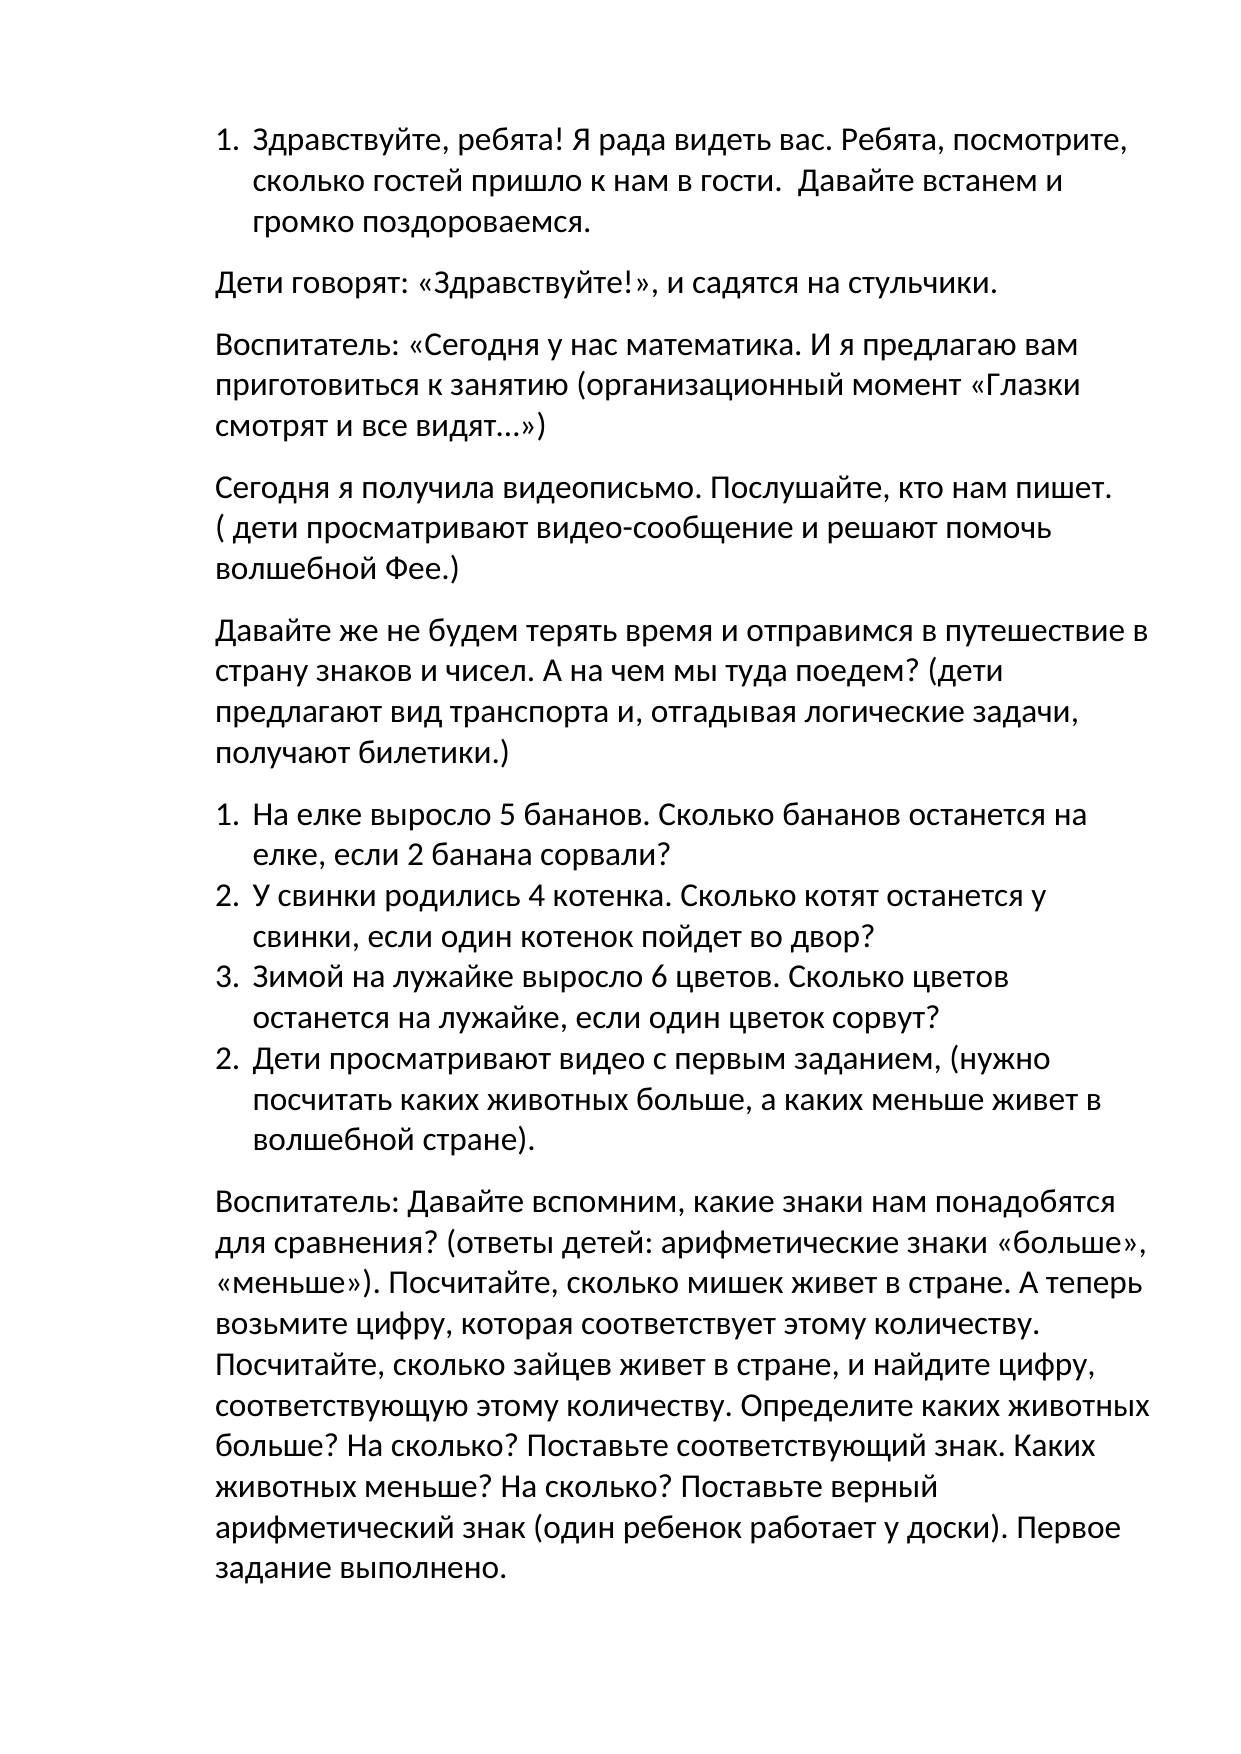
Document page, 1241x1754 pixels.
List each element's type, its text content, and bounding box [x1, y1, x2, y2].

list Дети просматривают видео с первым заданием, (нужно посчитать каких животных больше, а каких меньше живет в волшебной стране). [215, 1037, 1152, 1159]
text Давайте же не будем терять время и отправимся в путешествие в страну знаков и чисел. А на чем мы туда поедем? (дети предлагают вид транспорта и, отгадывая логические задачи, получают билетики.) [215, 609, 1152, 772]
list Здравствуйте, ребята! Я рада видеть вас. Ребята, посмотрите, сколько гостей пришло к нам в гости. Давайте встанем и громко поздороваемся. [215, 118, 1152, 240]
text Сегодня я получила видеописьмо. Послушайте, кто нам пишет. ( дети просматривают видео-сообщение и решают помочь волшебной Фее.) [215, 466, 1152, 588]
text Дети говорят: «Здравствуйте!», и садятся на стульчики. [215, 261, 1152, 302]
text Воспитатель: «Сегодня у нас математика. И я предлагаю вам приготовиться к занятию (организационный момент «Глазки смотрят и все видят…») [215, 323, 1152, 445]
text Воспитатель: Давайте вспомним, какие знаки нам понадобятся для сравнения? (ответы детей: арифметические знаки «больше», «меньше»). Посчитайте, сколько мишек живет в стране. А теперь возьмите цифру, которая соответствует этому количеству. Посчитайте, сколько зайцев живет в стране, и найдите цифру, соответствующую этому количеству. Определите каких животных больше? На сколько? Поставьте соответствующий знак. Каких животных меньше? На сколько? Поставьте верный арифметический знак (один ребенок работает у доски). Первое задание выполнено. [215, 1180, 1152, 1587]
list На елке выросло 5 бананов. Сколько бананов останется на елке, если 2 банана сорвали? [215, 792, 1152, 874]
list У свинки родились 4 котенка. Сколько котят останется у свинки, если один котенок пойдет во двор? [215, 874, 1152, 955]
list Зимой на лужайке выросло 6 цветов. Сколько цветов останется на лужайке, если один цветок сорвут? [215, 955, 1152, 1037]
